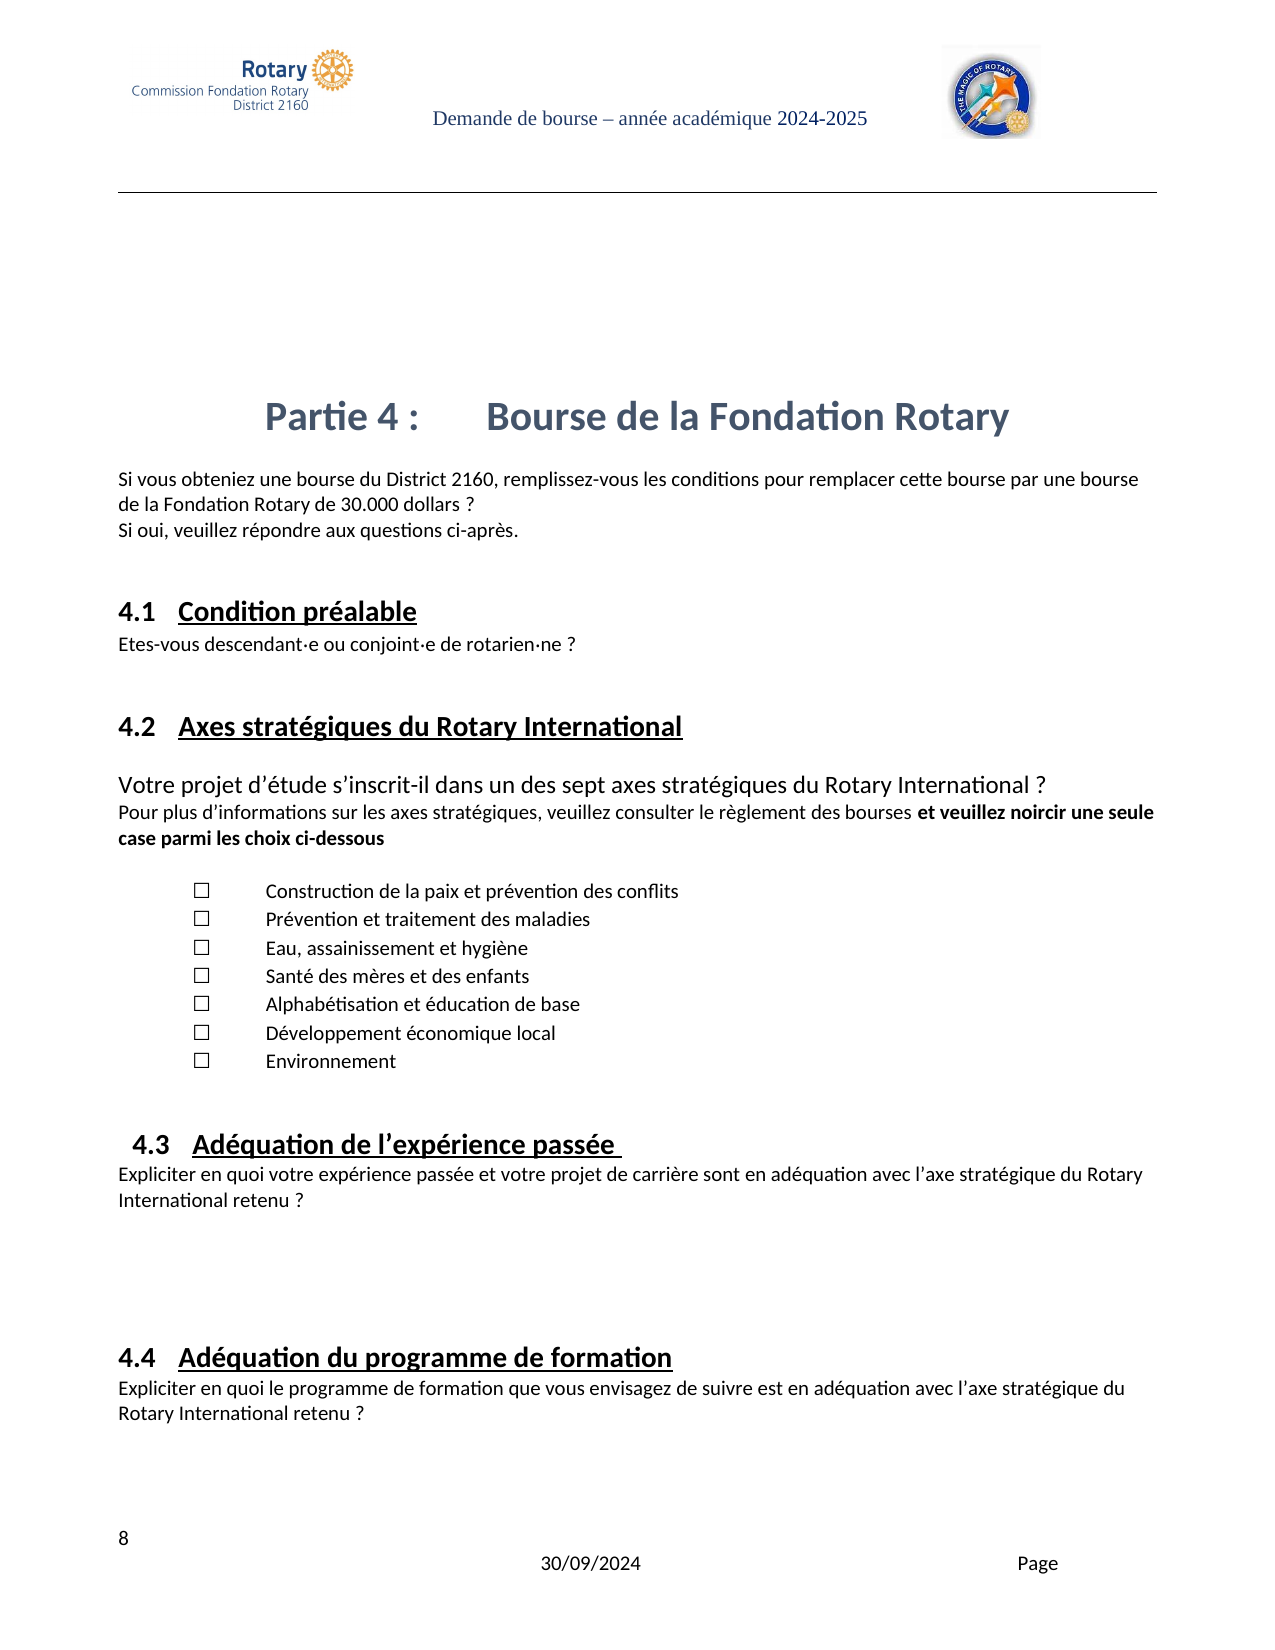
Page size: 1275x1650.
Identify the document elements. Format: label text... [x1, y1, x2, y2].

text ☐ Construction de la paix et prévention des conflits [192, 876, 1157, 904]
subtitle Bourse de la Fondation Rotary [118, 390, 1157, 441]
text Pour plus d’informations sur les axes stratégiques, veuillez consulter le règlement des bourses et veuillez noircir une seule case parmi les choix ci-dessous [118, 799, 1157, 850]
subtitle Condition préalable [118, 593, 1157, 629]
text ☐ Développement économique local [192, 1018, 1157, 1046]
text ☐ Santé des mères et des enfants [192, 961, 1157, 989]
subtitle Votre projet d’étude s’inscrit-il dans un des sept axes stratégiques du Rotary International ? [118, 769, 1157, 799]
text Expliciter en quoi le programme de formation que vous envisagez de suivre est en adéquation avec l’axe stratégique du Rotary International retenu ? [118, 1375, 1157, 1426]
text ☐ Environnement [192, 1046, 1157, 1075]
text Expliciter en quoi votre expérience passée et votre projet de carrière sont en adéquation avec l’axe stratégique du Rotary International retenu ? [118, 1161, 1157, 1212]
text Si vous obteniez une bourse du District 2160, remplissez-vous les conditions pour remplacer cette bourse par une bourse de la Fondation Rotary de 30.000 dollars ? [118, 466, 1157, 517]
text ☐ Alphabétisation et éducation de base [192, 989, 1157, 1018]
picture [941, 44, 1042, 139]
subtitle Axes stratégiques du Rotary International [118, 708, 1157, 744]
picture [129, 44, 355, 116]
text ☐ Eau, assainissement et hygiène [192, 933, 1157, 961]
text Etes-vous descendant‧e ou conjoint‧e de rotarien‧ne ? [118, 629, 1157, 657]
text Si oui, veuillez répondre aux questions ci-après. [118, 517, 1157, 542]
subtitle Adéquation de l’expérience passée [132, 1126, 1157, 1161]
subtitle Adéquation du programme de formation [118, 1339, 1157, 1375]
text ☐ Prévention et traitement des maladies [192, 904, 1157, 933]
